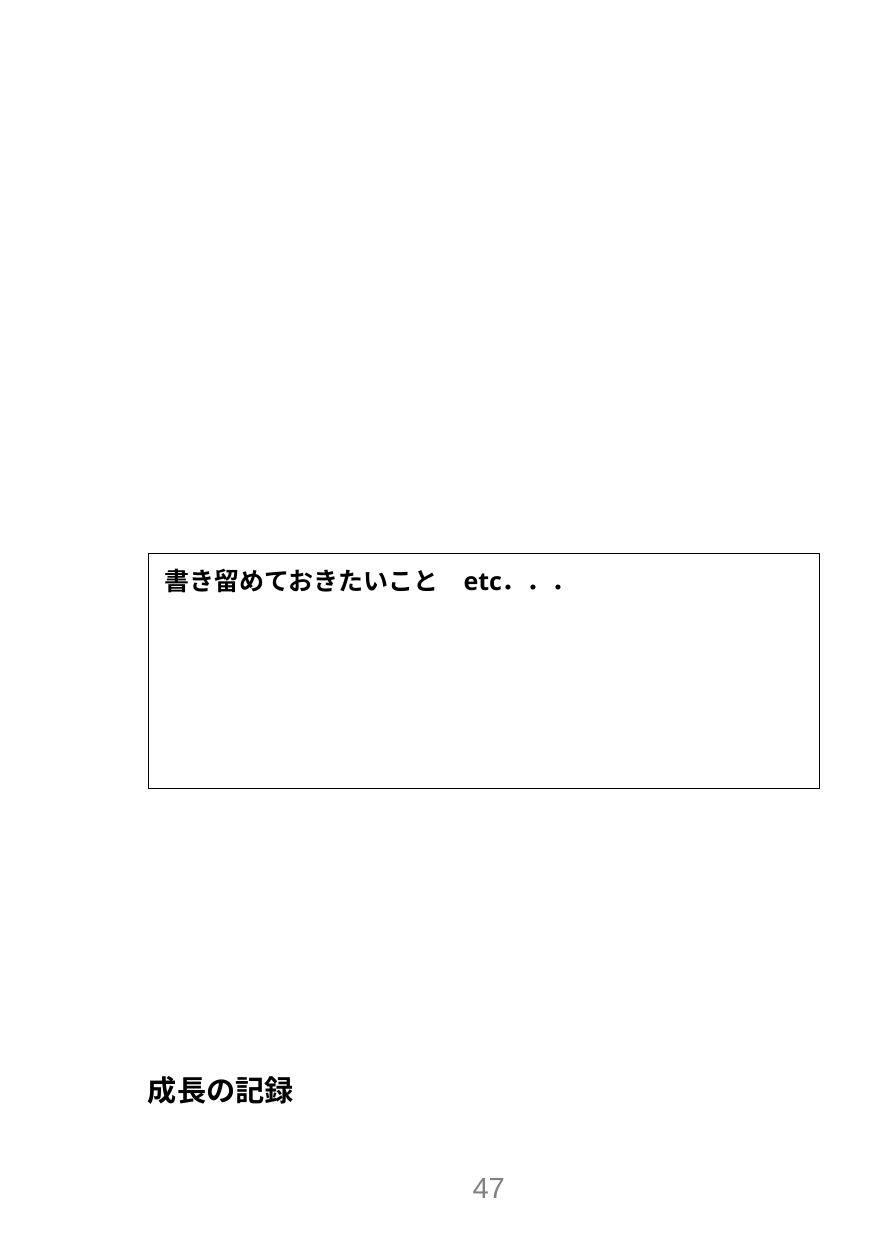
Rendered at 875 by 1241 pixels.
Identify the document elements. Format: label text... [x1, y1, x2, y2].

text 成長の記録 [148, 1051, 821, 1126]
